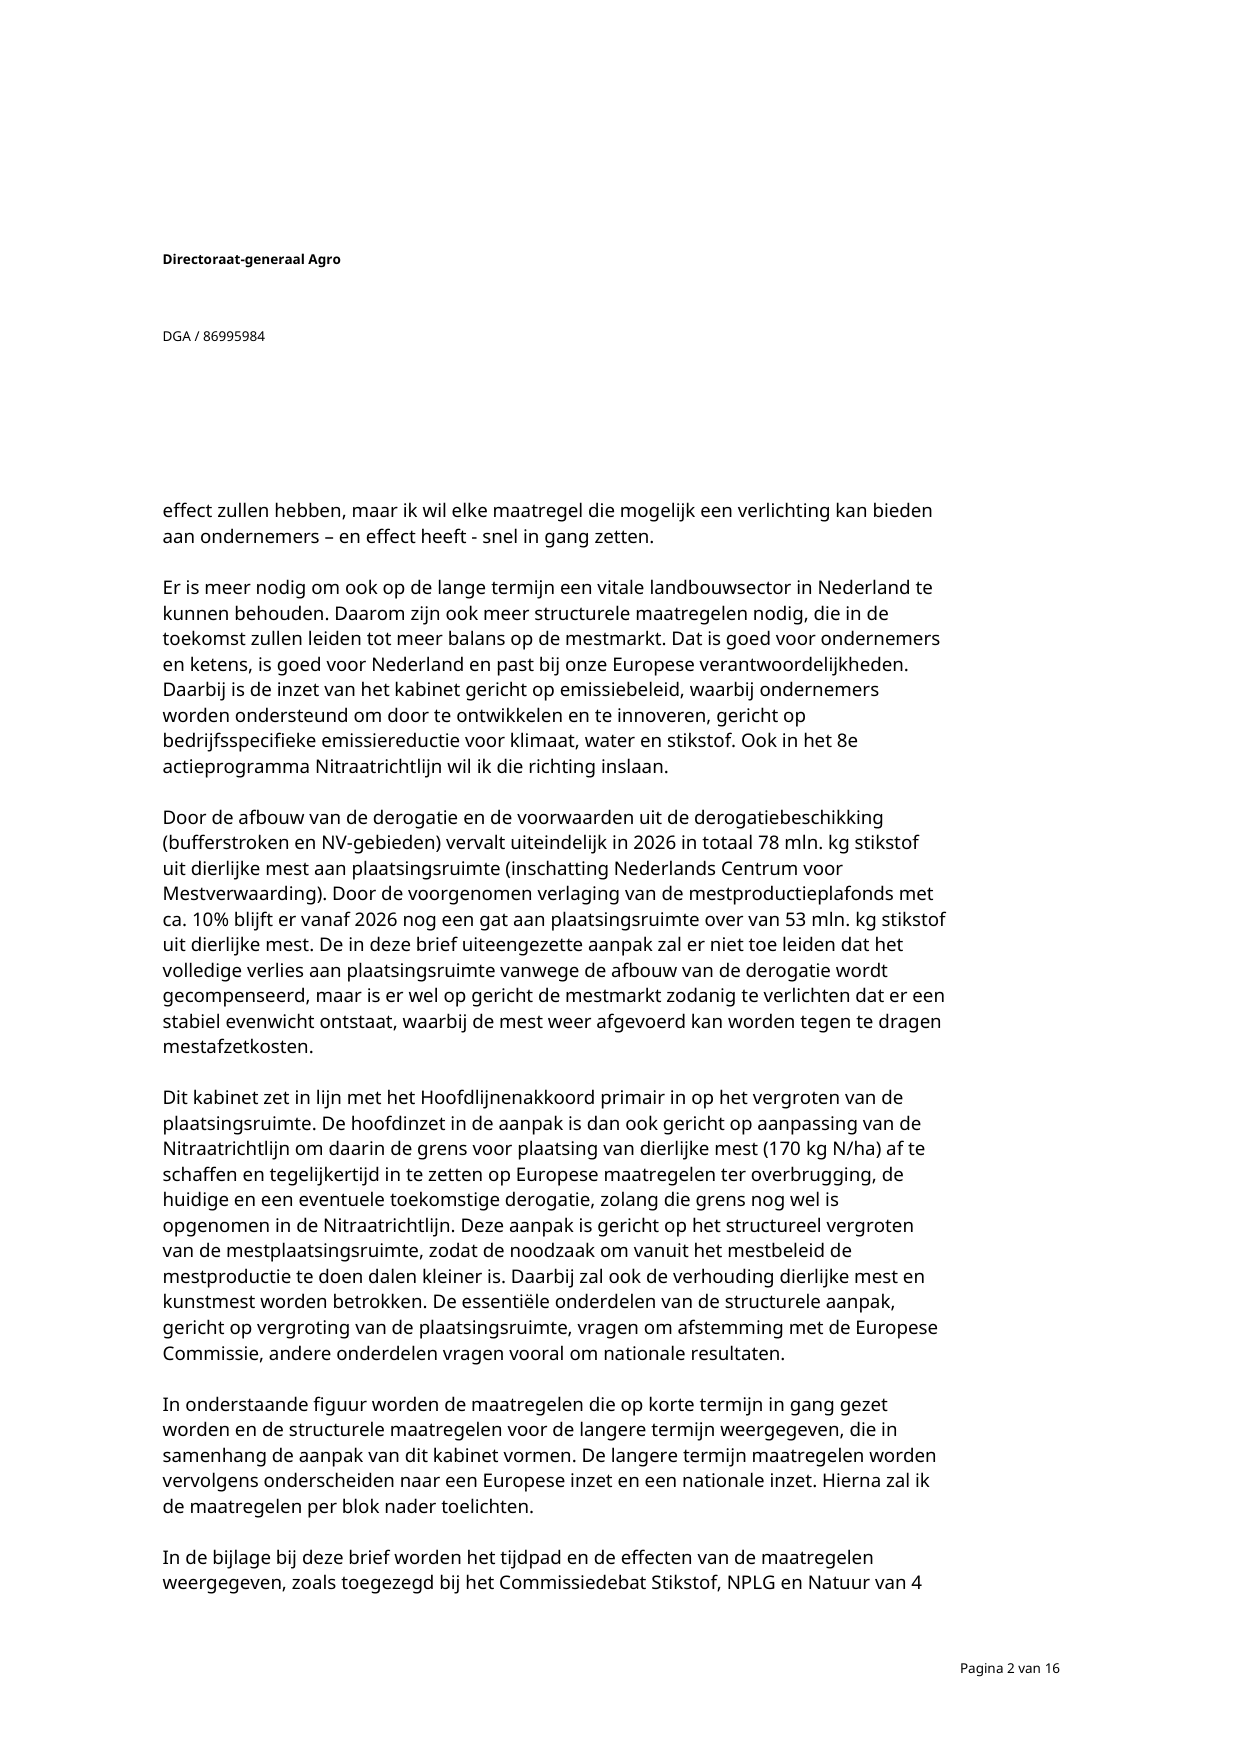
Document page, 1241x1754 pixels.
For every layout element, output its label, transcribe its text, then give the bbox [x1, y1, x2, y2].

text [162, 498, 947, 549]
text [162, 1544, 947, 1595]
text Dit kabinet zet in lijn met het Hoofdlijnenakkoord primair in op het vergroten van de plaatsingsruimte. De hoofdinzet in de aanpak is dan ook gericht op aanpassing van de Nitraatrichtlijn om daarin de grens voor plaatsing van dierlijke mest (170 kg N/ha) af te schaffen en tegelijkertijd in te zetten op Europese maatregelen ter overbrugging, de huidige en een eventuele toekomstige derogatie, zolang die grens nog wel is opgenomen in de Nitraatrichtlijn. Deze aanpak is gericht op het structureel vergroten van de mestplaatsingsruimte, zodat de noodzaak om vanuit het mestbeleid de mestproductie te doen dalen kleiner is. Daarbij zal ook de verhouding dierlijke mest en kunstmest worden betrokken. De essentiële onderdelen van de structurele aanpak, gericht op vergroting van de plaatsingsruimte, vragen om afstemming met de Europese Commissie, andere onderdelen vragen vooral om nationale resultaten. [162, 1085, 947, 1365]
text In onderstaande figuur worden de maatregelen die op korte termijn in gang gezet worden en de structurele maatregelen voor de langere termijn weergegeven, die in samenhang de aanpak van dit kabinet vormen. De langere termijn maatregelen worden vervolgens onderscheiden naar een Europese inzet en een nationale inzet. Hierna zal ik de maatregelen per blok nader toelichten. [162, 1391, 947, 1518]
text Er is meer nodig om ook op de lange termijn een vitale landbouwsector in Nederland te kunnen behouden. Daarom zijn ook meer structurele maatregelen nodig, die in de toekomst zullen leiden tot meer balans op de mestmarkt. Dat is goed voor ondernemers en ketens, is goed voor Nederland en past bij onze Europese verantwoordelijkheden. Daarbij is de inzet van het kabinet gericht op emissiebeleid, waarbij ondernemers worden ondersteund om door te ontwikkelen en te innoveren, gericht op bedrijfsspecifieke emissiereductie voor klimaat, water en stikstof. Ook in het 8e actieprogramma Nitraatrichtlijn wil ik die richting inslaan. [162, 574, 947, 778]
text Door de afbouw van de derogatie en de voorwaarden uit de derogatiebeschikking (bufferstroken en NV-gebieden) vervalt uiteindelijk in 2026 in totaal 78 mln. kg stikstof uit dierlijke mest aan plaatsingsruimte (inschatting Nederlands Centrum voor Mestverwaarding). Door de voorgenomen verlaging van de mestproductieplafonds met ca. 10% blijft er vanaf 2026 nog een gat aan plaatsingsruimte over van 53 mln. kg stikstof uit dierlijke mest. De in deze brief uiteengezette aanpak zal er niet toe leiden dat het volledige verlies aan plaatsingsruimte vanwege de afbouw van de derogatie wordt gecompenseerd, maar is er wel op gericht de mestmarkt zodanig te verlichten dat er een stabiel evenwicht ontstaat, waarbij de mest weer afgevoerd kan worden tegen te dragen mestafzetkosten. [162, 804, 947, 1059]
